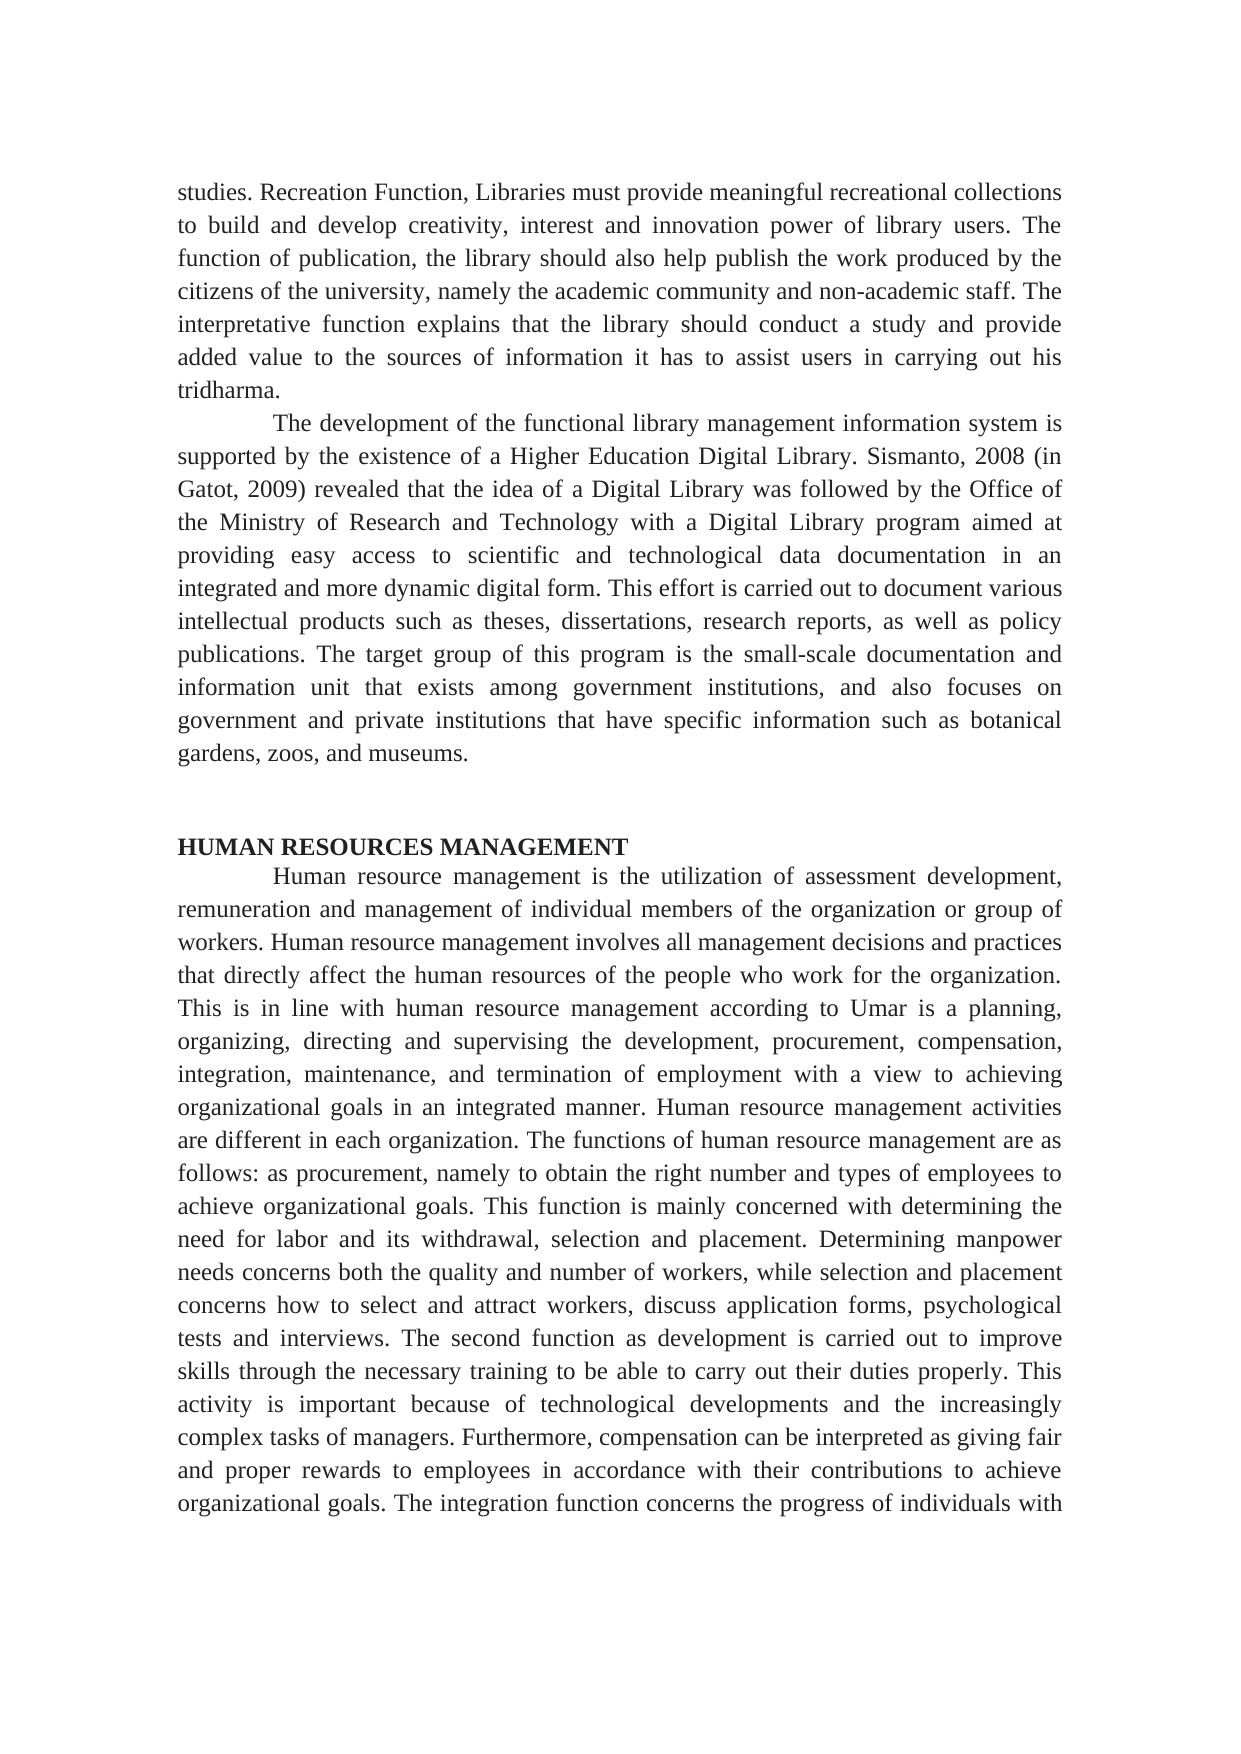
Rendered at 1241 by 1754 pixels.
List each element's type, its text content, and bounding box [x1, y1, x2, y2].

text HUMAN RESOURCES MANAGEMENT [177, 804, 1063, 861]
text The development of the functional library management information system is supported by the existence of a Higher Education Digital Library. Sismanto, 2008 (in Gatot, 2009) revealed that the idea of ​​a Digital Library was followed by the Office of the Ministry of Research and Technology with a Digital Library program aimed at providing easy access to scientific and technological data documentation in an integrated and more dynamic digital form. This effort is carried out to document various intellectual products such as theses, dissertations, research reports, as well as policy publications. The target group of this program is the small-scale documentation and information unit that exists among government institutions, and also focuses on government and private institutions that have specific information such as botanical gardens, zoos, and museums. [177, 408, 1063, 767]
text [177, 177, 1063, 404]
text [177, 861, 1063, 1517]
